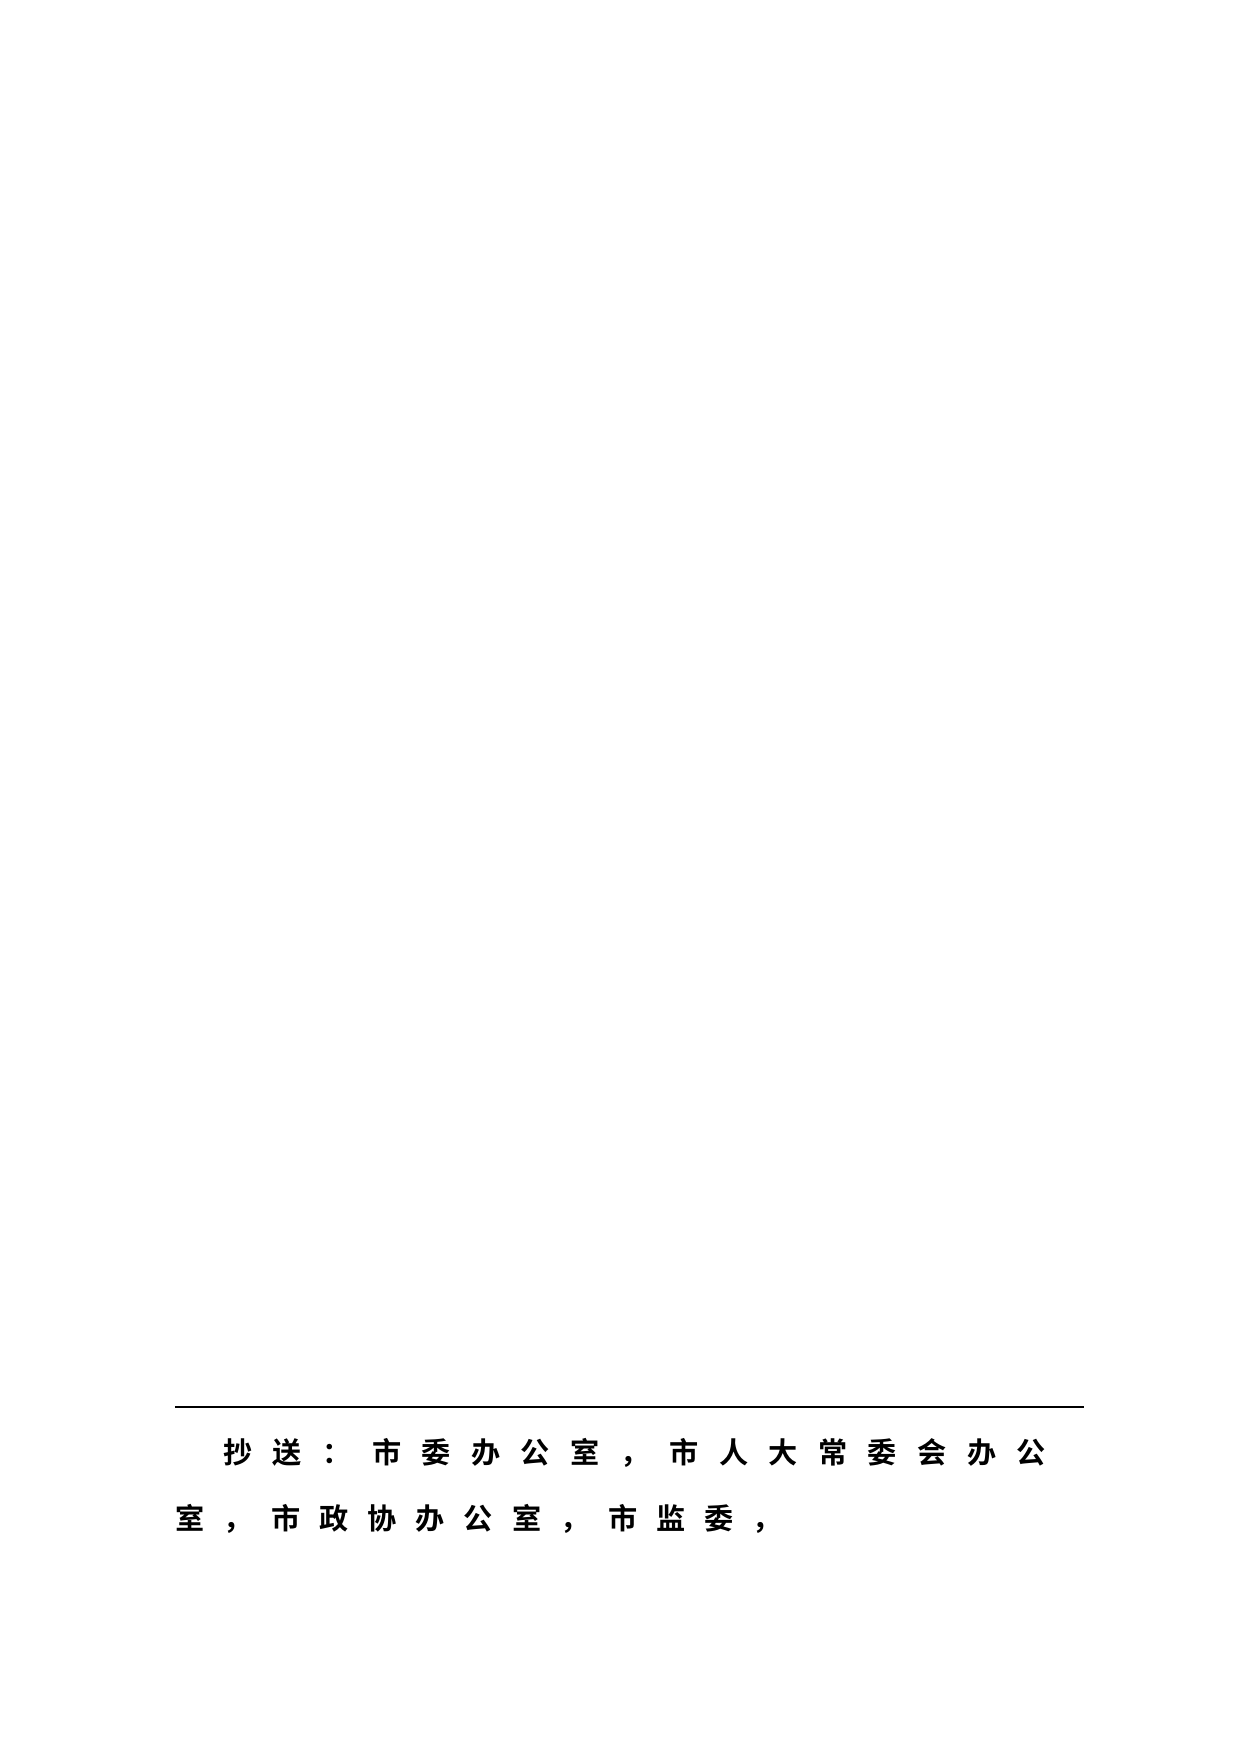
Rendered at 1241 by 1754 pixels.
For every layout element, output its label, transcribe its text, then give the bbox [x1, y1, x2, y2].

text 抄送：市委办公室，市人大常委会办公室，市政协办公室，市监委， [175, 1418, 1065, 1549]
